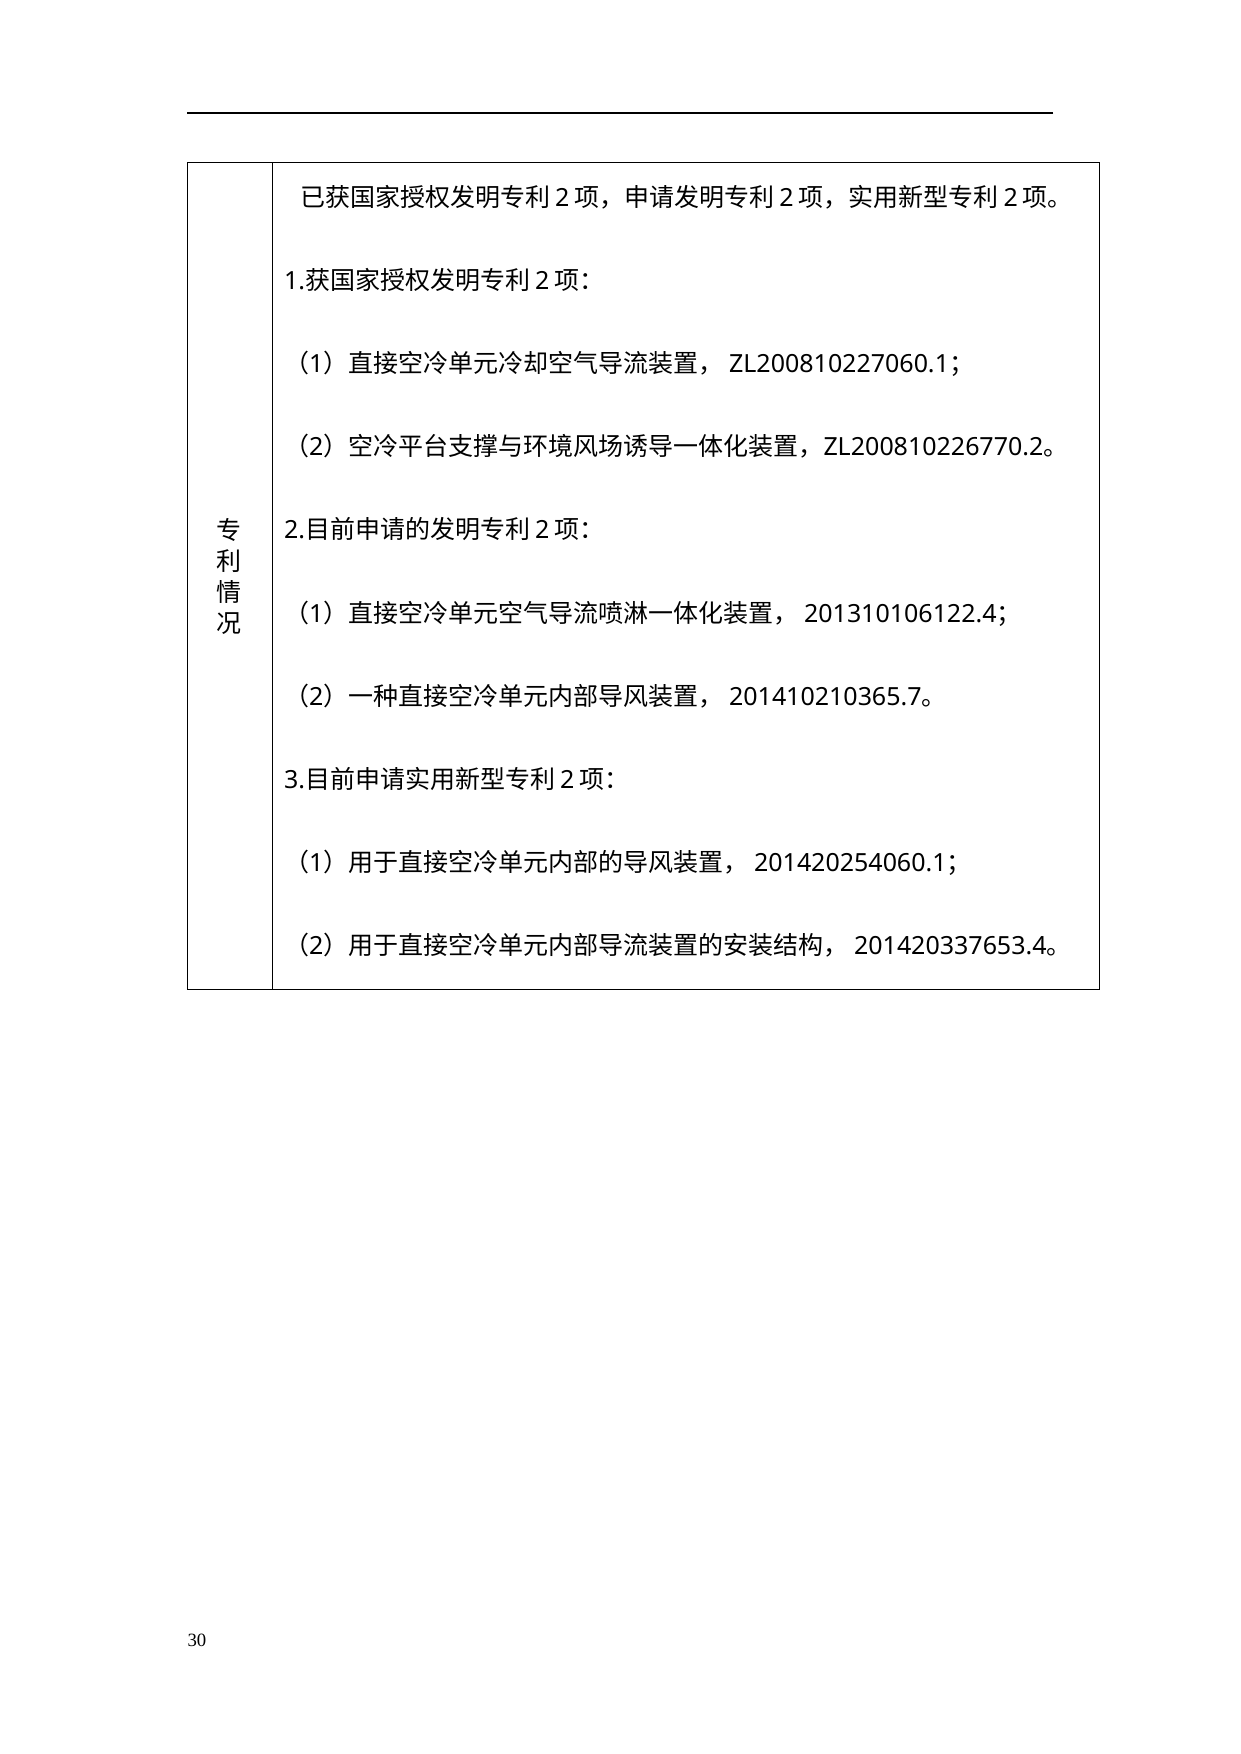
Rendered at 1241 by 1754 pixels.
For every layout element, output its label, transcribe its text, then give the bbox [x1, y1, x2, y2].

table_cell 已获国家授权发明专利2项，申请发明专利2项，实用新型专利2项。 1.获国家授权发明专利2项： （1）直接空冷单元冷却空气导流装置， ZL200810227060.1； （2）空冷平台支撑与环境风场诱导一体化装置，ZL200810226770.2。 2.目前申请的发明专利2项： （1）直接空冷单元空气导流喷淋一体化装置， 201310106122.4； （2）一种直接空冷单元内部导风装置， 201410210365.7。 3.目前申请实用新型专利2项： （1）用于直接空冷单元内部的导风装置， 201420254060.1； （2）用于直接空冷单元内部导流装置的安装结构， 201420337653.4。 [273, 163, 1099, 989]
table_cell 专 利 情 况 [188, 163, 272, 989]
